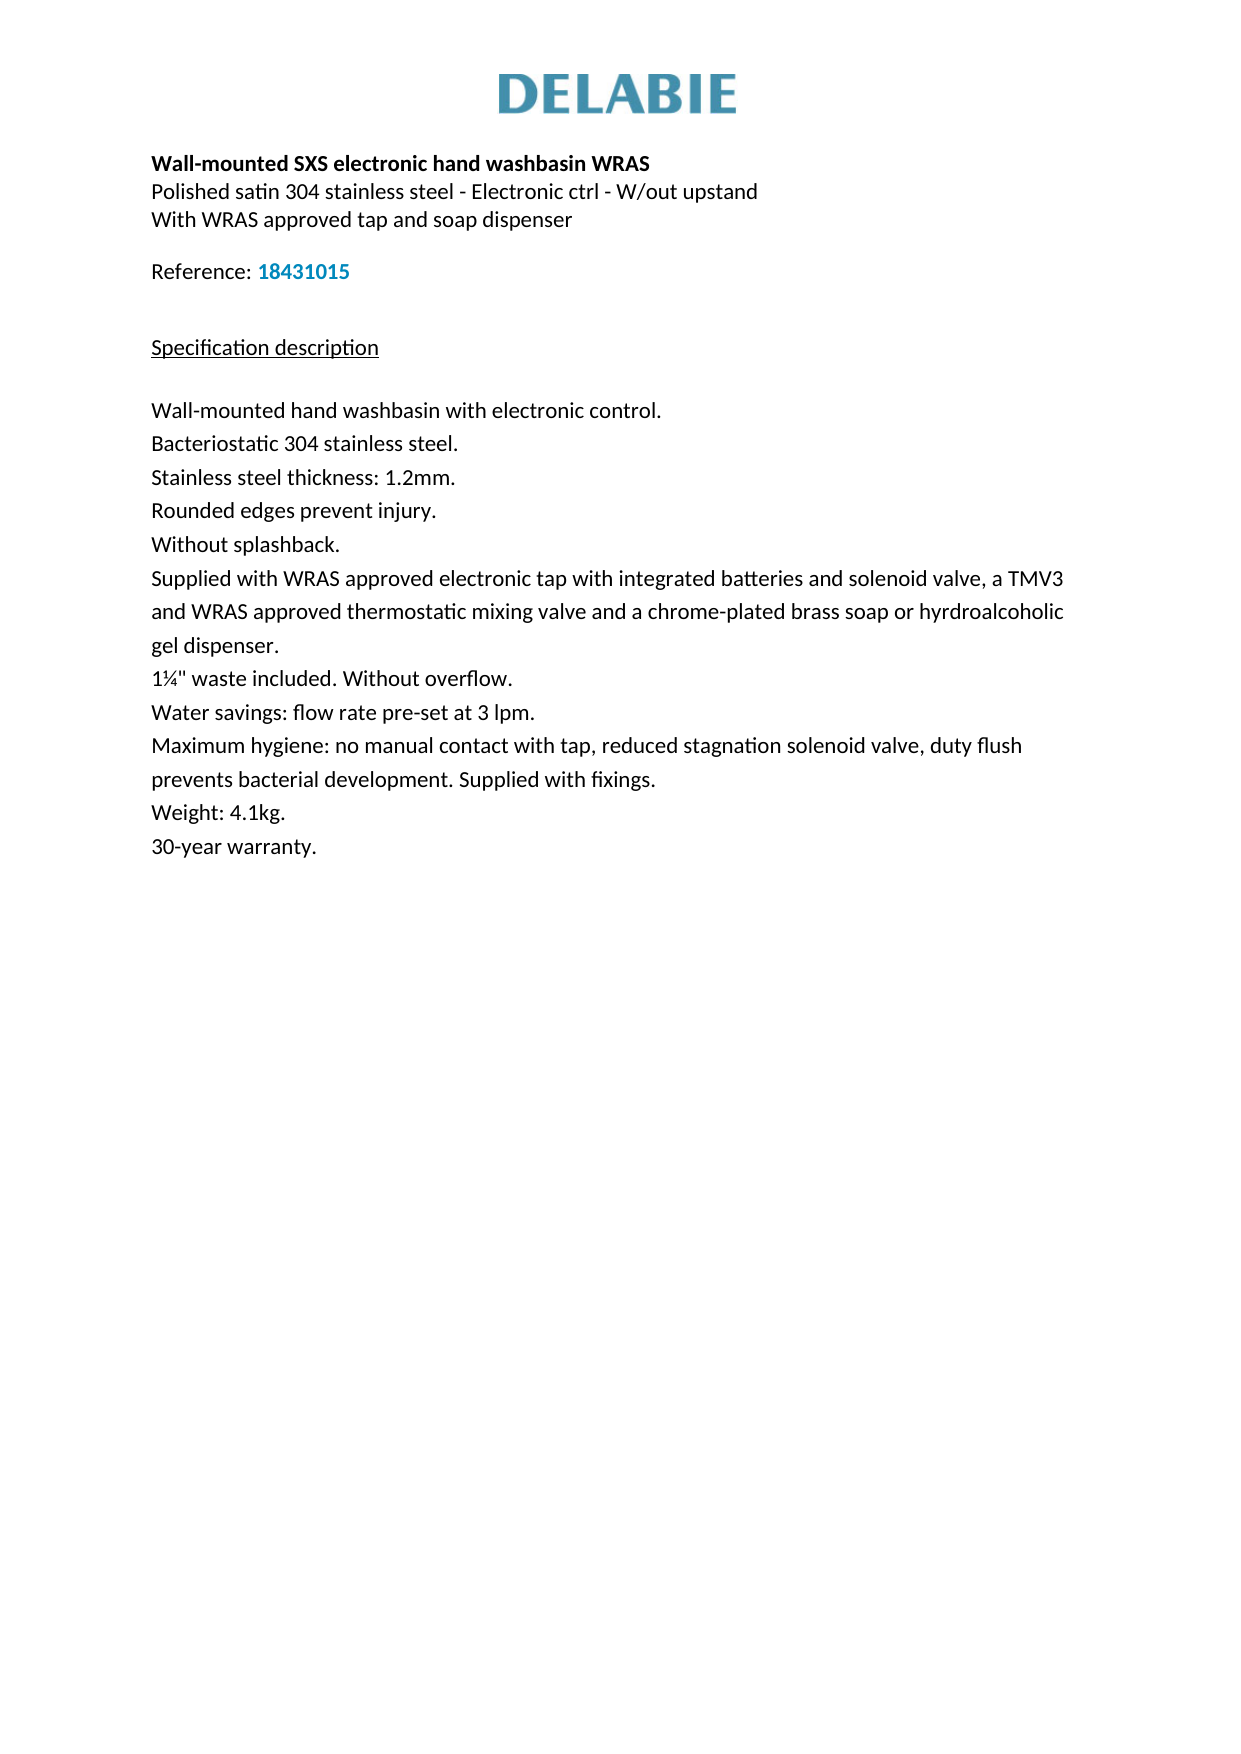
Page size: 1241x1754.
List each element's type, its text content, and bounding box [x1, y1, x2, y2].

text Weight: 4.1kg. [151, 798, 1084, 827]
text Maximum hygiene: no manual contact with tap, reduced stagnation solenoid valve, duty flush prevents bacterial development. Supplied with fixings. [151, 731, 1084, 793]
text Polished satin 304 stainless steel - Electronic ctrl - W/out upstand [151, 177, 1084, 205]
text Specification description [151, 333, 1084, 361]
text With WRAS approved tap and soap dispenser [151, 205, 1084, 233]
text Reference: 18431015 [151, 257, 1084, 285]
text Bacteriostatic 304 stainless steel. [151, 429, 1084, 458]
text Water savings: flow rate pre-set at 3 lpm. [151, 698, 1084, 726]
text Without splashback. [151, 530, 1084, 558]
text Wall-mounted SXS electronic hand washbasin WRAS [151, 149, 1084, 177]
text 30-year warranty. [151, 832, 1084, 860]
text Wall-mounted hand washbasin with electronic control. [151, 396, 1084, 424]
text Supplied with WRAS approved electronic tap with integrated batteries and solenoid valve, a TMV3 and WRAS approved thermostatic mixing valve and a chrome-plated brass soap or hyrdroalcoholic gel dispenser. [151, 564, 1084, 659]
text Stainless steel thickness: 1.2mm. [151, 463, 1084, 491]
text Rounded edges prevent injury. [151, 497, 1084, 525]
text 1¼" waste included. Without overflow. [151, 664, 1084, 692]
picture [497, 74, 738, 114]
